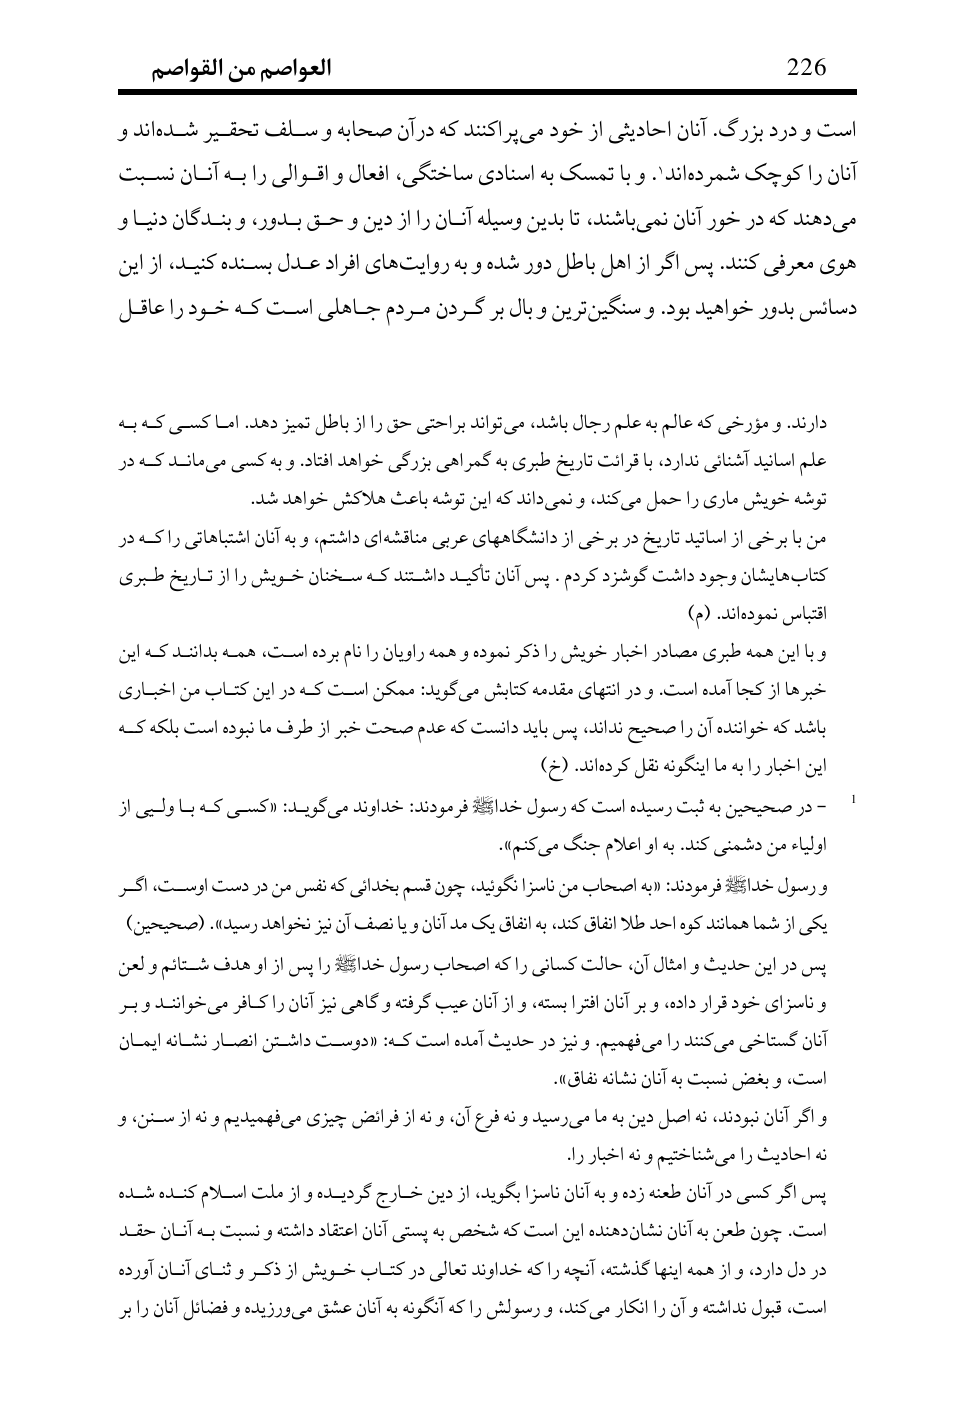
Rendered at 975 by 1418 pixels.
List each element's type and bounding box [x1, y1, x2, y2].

text [118, 110, 857, 333]
